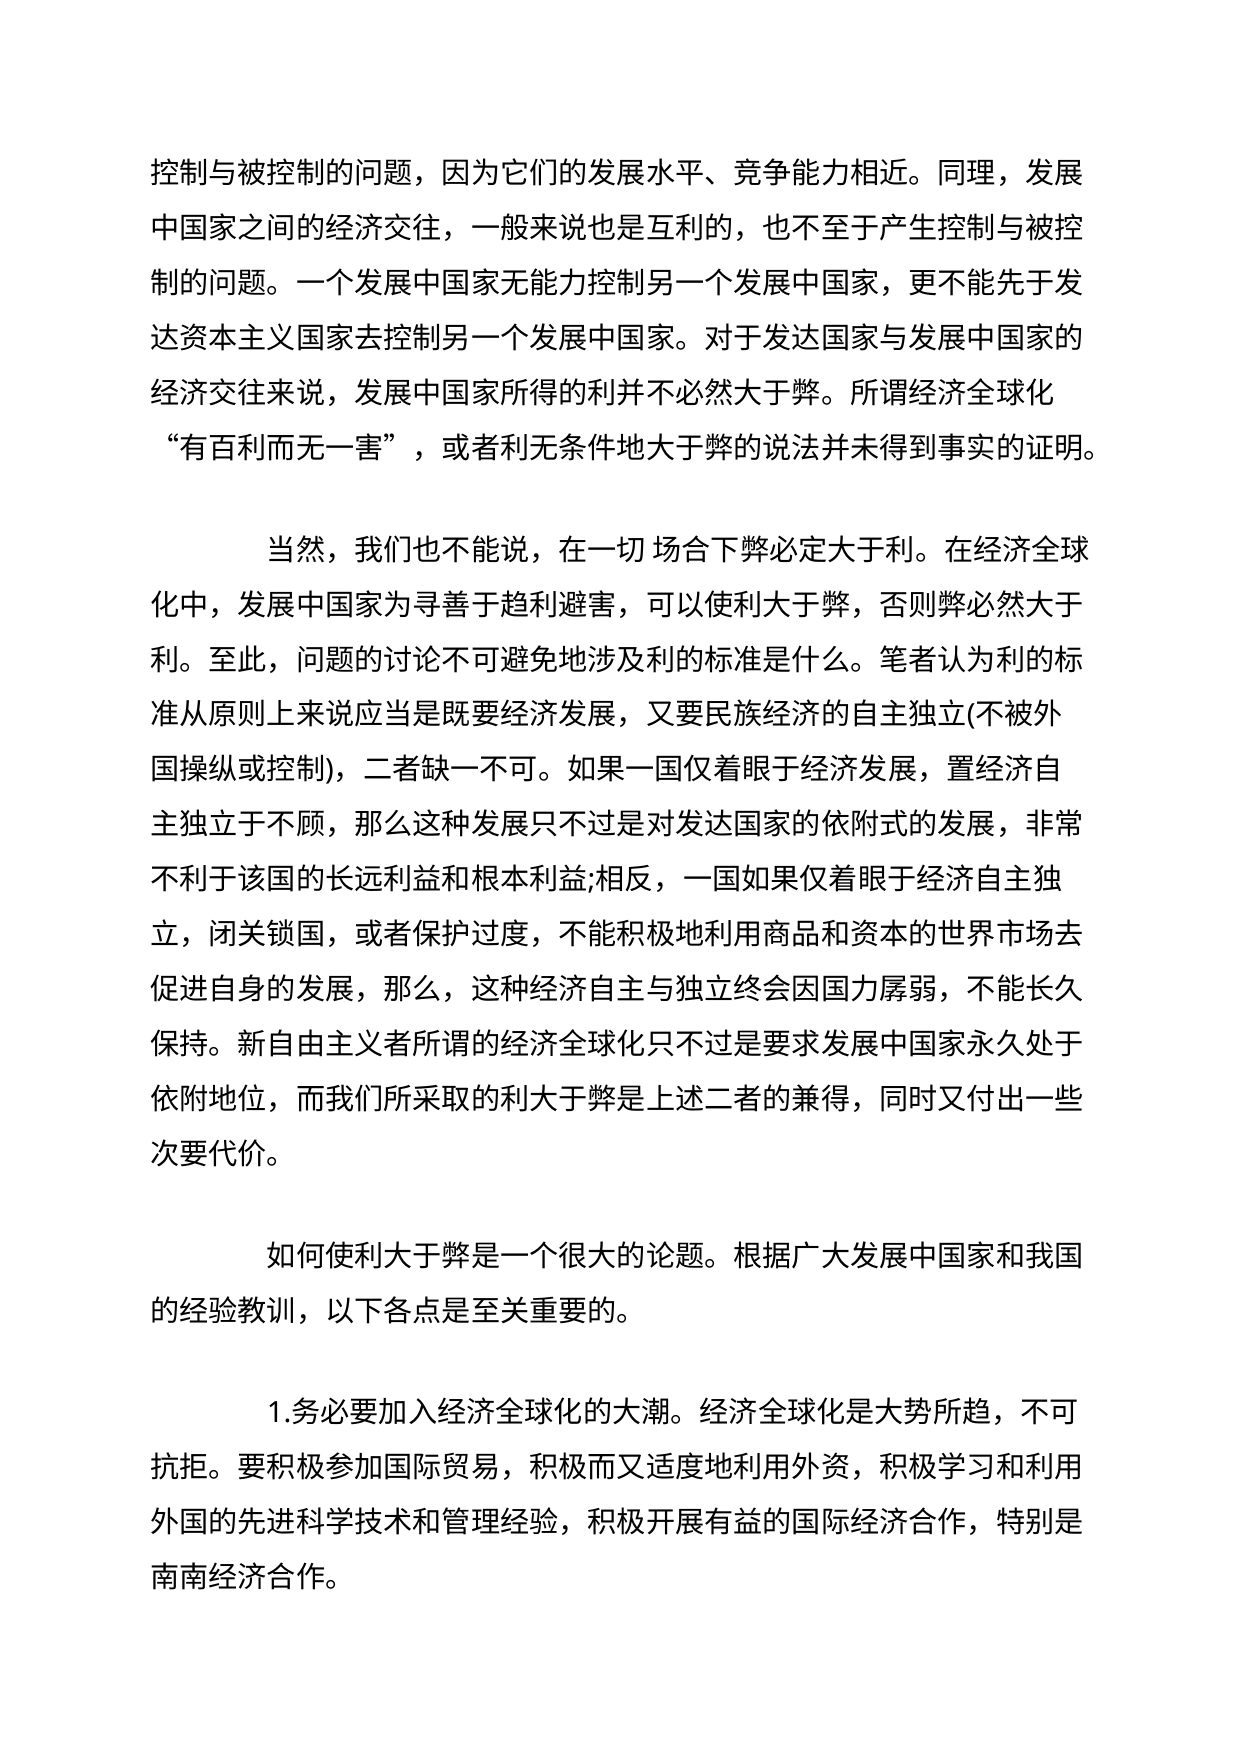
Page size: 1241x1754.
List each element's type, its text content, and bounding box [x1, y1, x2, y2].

text 1.务必要加入经济全球化的大潮。经济全球化是大势所趋，不可抗拒。要积极参加国际贸易，积极而又适度地利用外资，积极学习和利用外国的先进科学技术和管理经验，积极开展有益的国际经济合作，特别是南南经济合作。 [150, 1389, 1090, 1596]
text 如何使利大于弊是一个很大的论题。根据广大发展中国家和我国的经验教训，以下各点是至关重要的。 [150, 1232, 1090, 1329]
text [150, 150, 1090, 467]
text 当然，我们也不能说，在一切 场合下弊必定大于利。在经济全球化中，发展中国家为寻善于趋利避害，可以使利大于弊，否则弊必然大于利。至此，问题的讨论不可避免地涉及利的标准是什么。笔者认为利的标准从原则上来说应当是既要经济发展，又要民族经济的自主独立(不被外国操纵或控制)，二者缺一不可。如果一国仅着眼于经济发展，置经济自主独立于不顾，那么这种发展只不过是对发达国家的依附式的发展，非常不利于该国的长远利益和根本利益;相反，一国如果仅着眼于经济自主独立，闭关锁国，或者保护过度，不能积极地利用商品和资本的世界市场去促进自身的发展，那么，这种经济自主与独立终会因国力孱弱，不能长久保持。新自由主义者所谓的经济全球化只不过是要求发展中国家永久处于依附地位，而我们所采取的利大于弊是上述二者的兼得，同时又付出一些次要代价。 [150, 526, 1090, 1173]
